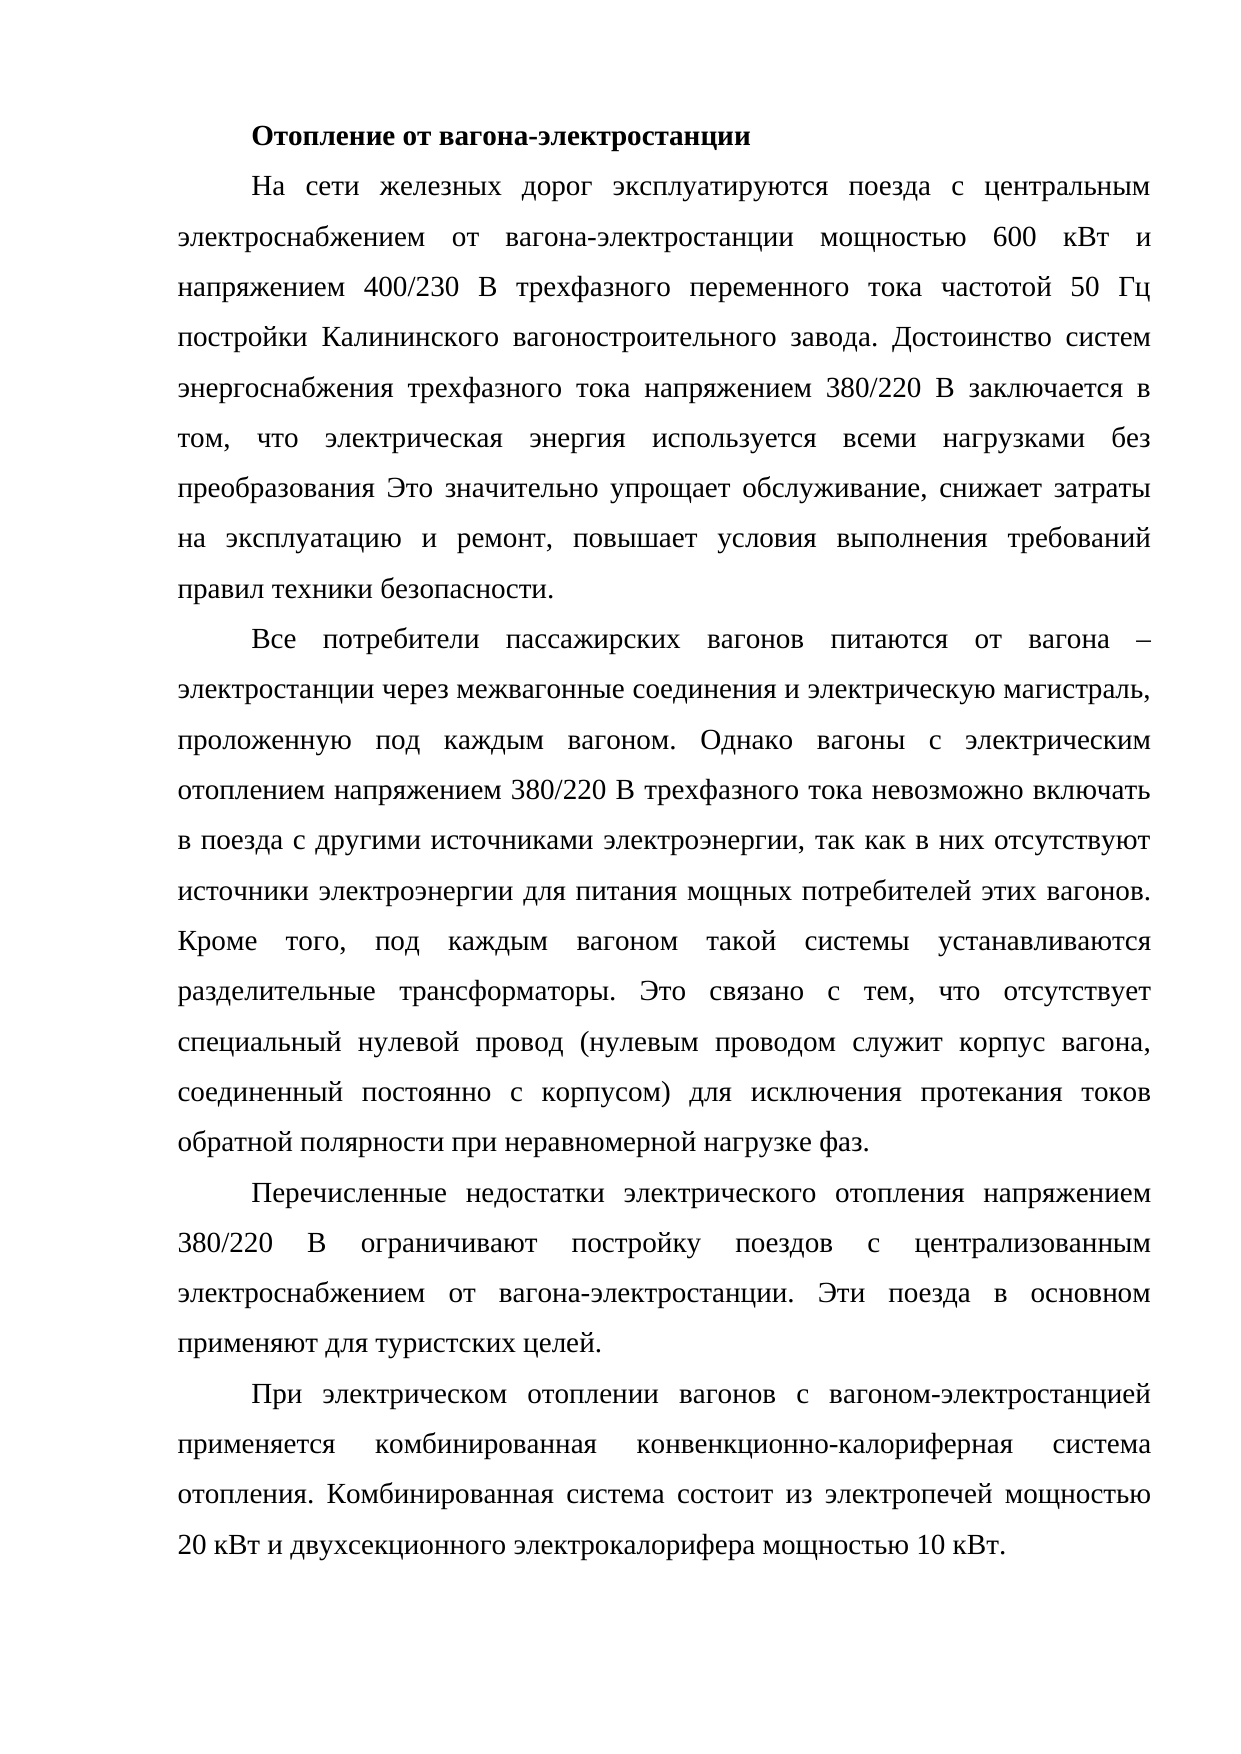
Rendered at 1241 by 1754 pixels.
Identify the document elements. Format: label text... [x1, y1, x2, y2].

text На сети железных дорог эксплуатируются поезда с центральным электроснабжением от вагона-электростанции мощностью 600 кВт и напряжением 400/230 В трехфазного переменного тока частотой 50 Гц постройки Калининского вагоностроительного завода. Достоинство систем энергоснабжения трехфазного тока напряжением 380/220 В заключается в том, что электрическая энергия используется всеми нагрузками без преобразования Это значительно упрощает обслуживание, снижает затраты на эксплуатацию и ремонт, повышает условия выполнения требований правил техники безопасности. [177, 168, 1152, 604]
text Отопление от вагона-электростанции [177, 118, 1152, 152]
text При электрическом отоплении вагонов с вагоном-электростанцией применяется комбинированная конвенкционно-калориферная система отопления. Комбинированная система состоит из электропечей мощностью 20 кВт и двухсекционного электрокалорифера мощностью 10 кВт. [177, 1376, 1152, 1560]
text Все потребители пассажирских вагонов питаются от вагона – электростанции через межвагонные соединения и электрическую магистраль, проложенную под каждым вагоном. Однако вагоны с электрическим отоплением напряжением 380/220 В трехфазного тока невозможно включать в поезда с другими источниками электроэнергии, так как в них отсутствуют источники электроэнергии для питания мощных потребителей этих вагонов. Кроме того, под каждым вагоном такой системы устанавливаются разделительные трансформаторы. Это связано с тем, что отсутствует специальный нулевой провод (нулевым проводом служит корпус вагона, соединенный постоянно с корпусом) для исключения протекания токов обратной полярности при неравномерной нагрузке фаз. [177, 621, 1152, 1158]
text Перечисленные недостатки электрического отопления напряжением 380/220 В ограничивают постройку поездов с централизованным электроснабжением от вагона-электростанции. Эти поезда в основном применяют для туристских целей. [177, 1175, 1152, 1359]
